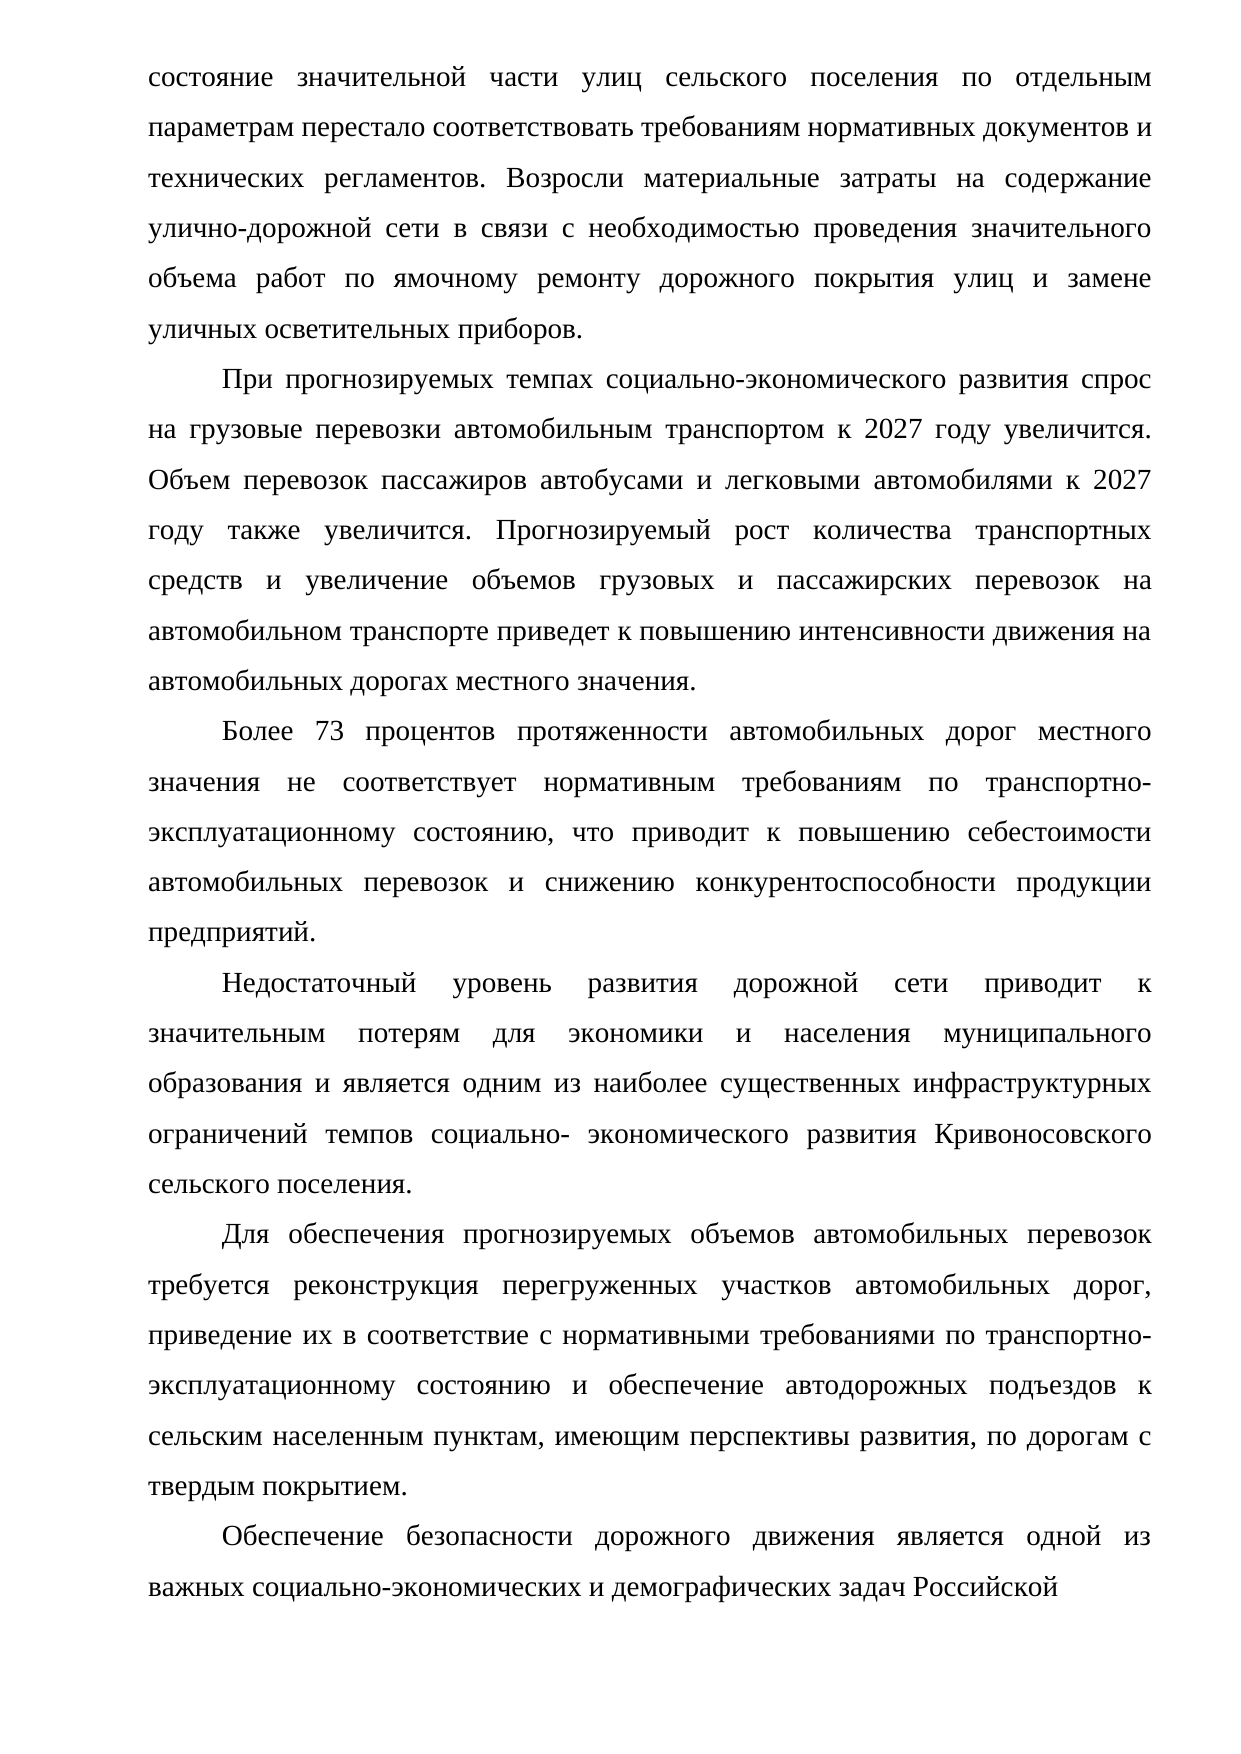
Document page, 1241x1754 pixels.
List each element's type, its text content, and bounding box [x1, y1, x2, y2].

text При прогнозируемых темпах социально-экономического развития спрос на грузовые перевозки автомобильным транспортом к 2027 году увеличится. Объем перевозок пассажиров автобусами и легковыми автомобилями к 2027 году также увеличится. Прогнозируемый рост количества транспортных средств и увеличение объемов грузовых и пассажирских перевозок на автомобильном транспорте приведет к повышению интенсивности движения на автомобильных дорогах местного значения. [148, 361, 1152, 697]
text Для обеспечения прогнозируемых объемов автомобильных перевозок требуется реконструкция перегруженных участков автомобильных дорог, приведение их в соответствие с нормативными требованиями по транспортно- эксплуатационному состоянию и обеспечение автодорожных подъездов к сельским населенным пунктам, имеющим перспективы развития, по дорогам с твердым покрытием. [148, 1216, 1152, 1502]
text Более 73 процентов протяженности автомобильных дорог местного значения не соответствует нормативным требованиям по транспортно- эксплуатационному состоянию, что приводит к повышению себестоимости автомобильных перевозок и снижению конкурентоспособности продукции предприятий. [148, 713, 1152, 948]
text Обеспечение безопасности дорожного движения является одной из важных социально-экономических и демографических задач Российской [148, 1518, 1152, 1602]
text состояние значительной части улиц сельского поселения по отдельным параметрам перестало соответствовать требованиям нормативных документов и технических регламентов. Возросли материальные затраты на содержание улично-дорожной сети в связи с необходимостью проведения значительного объема работ по ямочному ремонту дорожного покрытия улиц и замене уличных осветительных приборов. [148, 59, 1153, 344]
text Недостаточный уровень развития дорожной сети приводит к значительным потерям для экономики и населения муниципального образования и является одним из наиболее существенных инфраструктурных ограничений темпов социально- экономического развития Кривоносовского сельского поселения. [148, 965, 1152, 1200]
